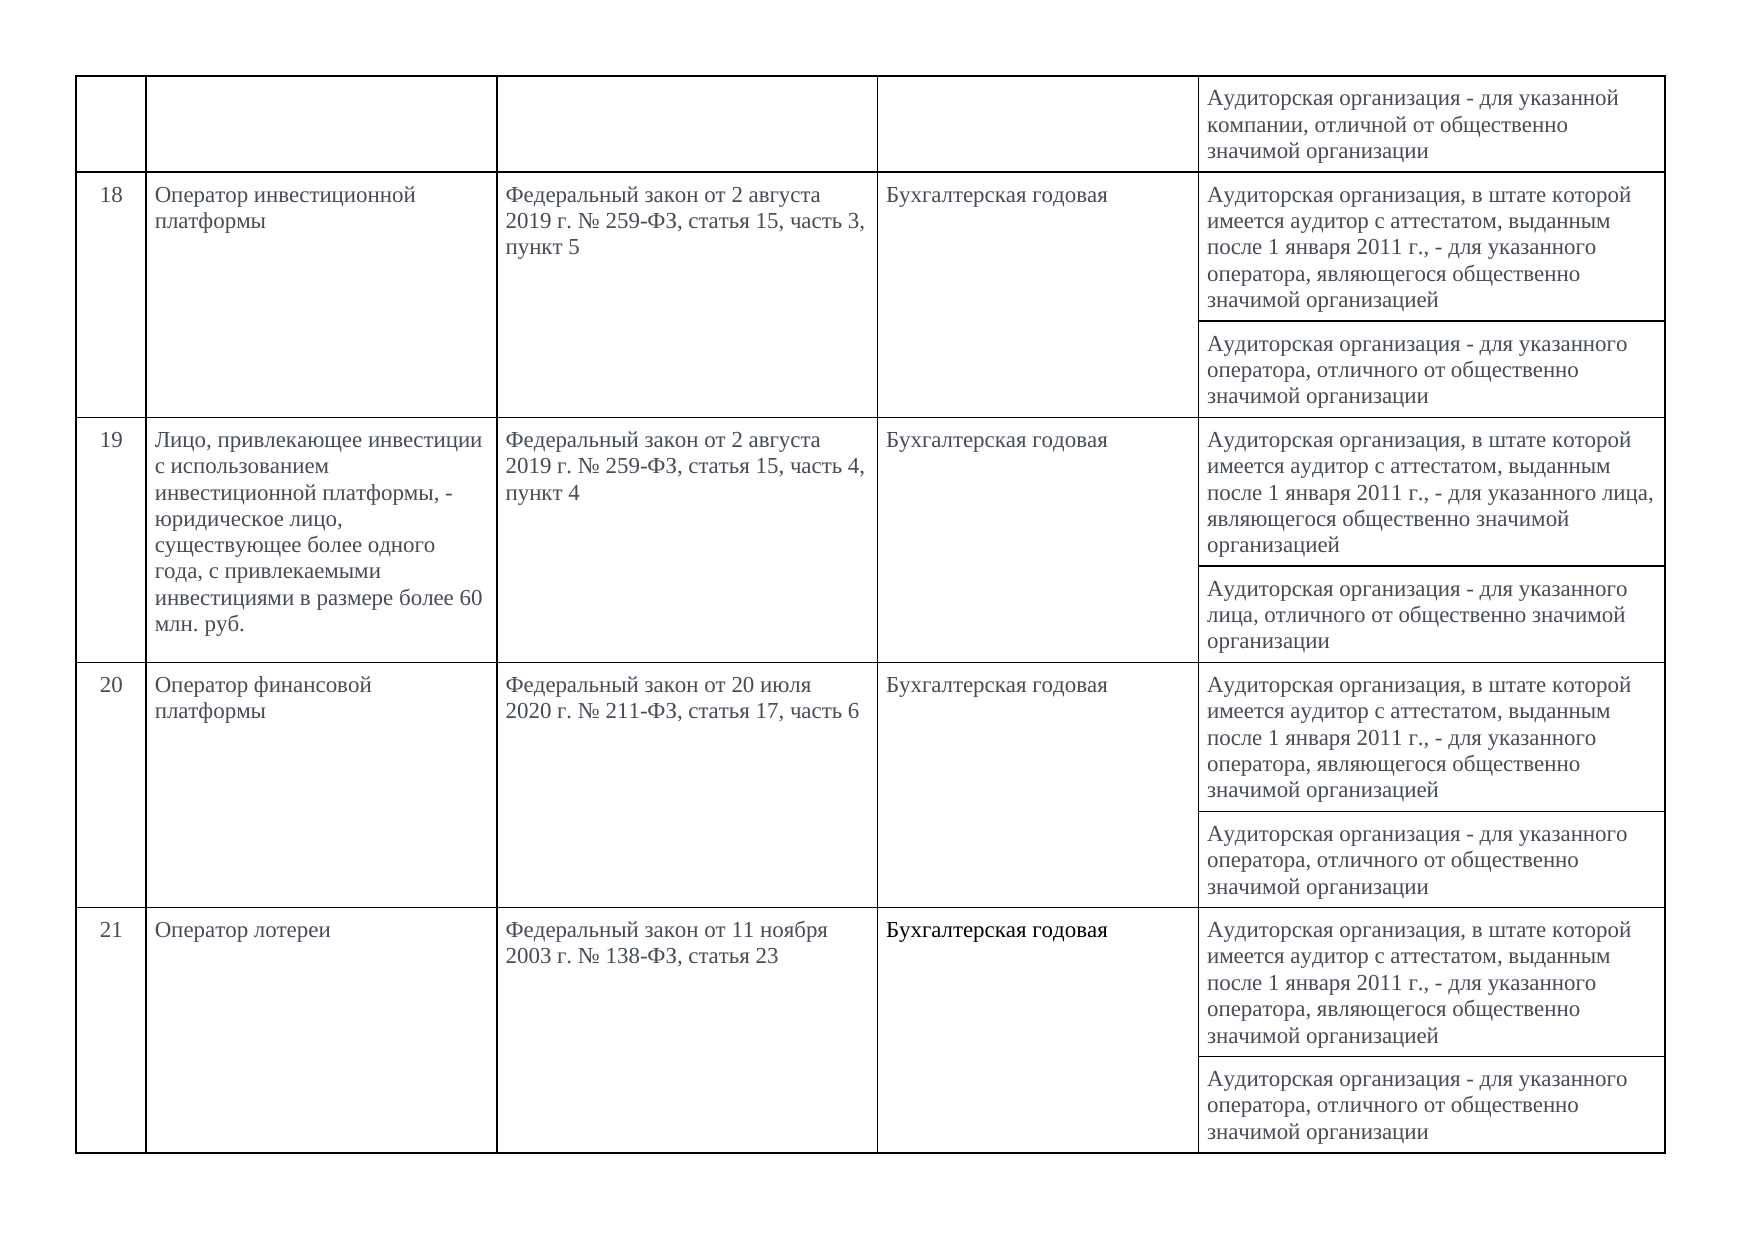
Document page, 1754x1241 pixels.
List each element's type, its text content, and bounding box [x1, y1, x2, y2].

table_cell 19 [77, 418, 145, 662]
table_cell 21 [77, 908, 145, 1152]
table_cell Федеральный закон от 20 июля 2020 г. № 211-ФЗ, статья 17, часть 6 [498, 663, 877, 907]
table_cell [498, 77, 877, 171]
table_cell 17 [77, 77, 145, 171]
table_cell Аудиторская организация - для указанной компании, отличной от общественно значимой организации [1199, 77, 1664, 171]
table_cell Аудиторская организация - для указанного оператора, отличного от общественно значимой организации [1199, 812, 1664, 907]
table_cell Аудиторская организация - для указанного лица, отличного от общественно значимой организации [1199, 567, 1664, 662]
table_cell Аудиторская организация, в штате которой имеется аудитор с аттестатом, выданным после 1 января 2011 г., - для указанного оператора, являющегося общественно значимой организацией [1199, 663, 1664, 811]
table_cell 18 [77, 173, 145, 416]
table_cell Аудиторская организация, в штате которой имеется аудитор с аттестатом, выданным после 1 января 2011 г., - для указанного оператора, являющегося общественно значимой организацией [1199, 173, 1664, 320]
table_cell Аудиторская организация, в штате которой имеется аудитор с аттестатом, выданным после 1 января 2011 г., - для указанного оператора, являющегося общественно значимой организацией [1199, 908, 1664, 1056]
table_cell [878, 77, 1198, 171]
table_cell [147, 77, 496, 171]
table_cell 20 [77, 663, 145, 907]
table_cell Бухгалтерская годовая [878, 663, 1198, 907]
table_cell Аудиторская организация - для указанного оператора, отличного от общественно значимой организации [1199, 1057, 1664, 1152]
table_cell Федеральный закон от 2 августа 2019 г. № 259-ФЗ, статья 15, часть 4, пункт 4 [498, 418, 877, 662]
table_cell Федеральный закон от 2 августа 2019 г. № 259-ФЗ, статья 15, часть 3, пункт 5 [498, 173, 877, 416]
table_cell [878, 908, 1198, 1152]
table_cell Федеральный закон от 11 ноября 2003 г. № 138-ФЗ, статья 23 [498, 908, 877, 1152]
table_cell Бухгалтерская годовая [878, 418, 1198, 662]
table_cell Лицо, привлекающее инвестиции с использованием инвестиционной платформы, - юридическое лицо, существующее более одного года, с привлекаемыми инвестициями в размере более 60 млн. руб. [147, 418, 496, 662]
table_cell Оператор лотереи [147, 908, 496, 1152]
table_cell Оператор финансовой платформы [147, 663, 496, 907]
table_cell Оператор инвестиционной платформы [147, 173, 496, 416]
table_cell Аудиторская организация - для указанного оператора, отличного от общественно значимой организации [1199, 322, 1664, 416]
table_cell Бухгалтерская годовая [878, 173, 1198, 416]
table_cell Аудиторская организация, в штате которой имеется аудитор с аттестатом, выданным после 1 января 2011 г., - для указанного лица, являющегося общественно значимой организацией [1199, 418, 1664, 565]
